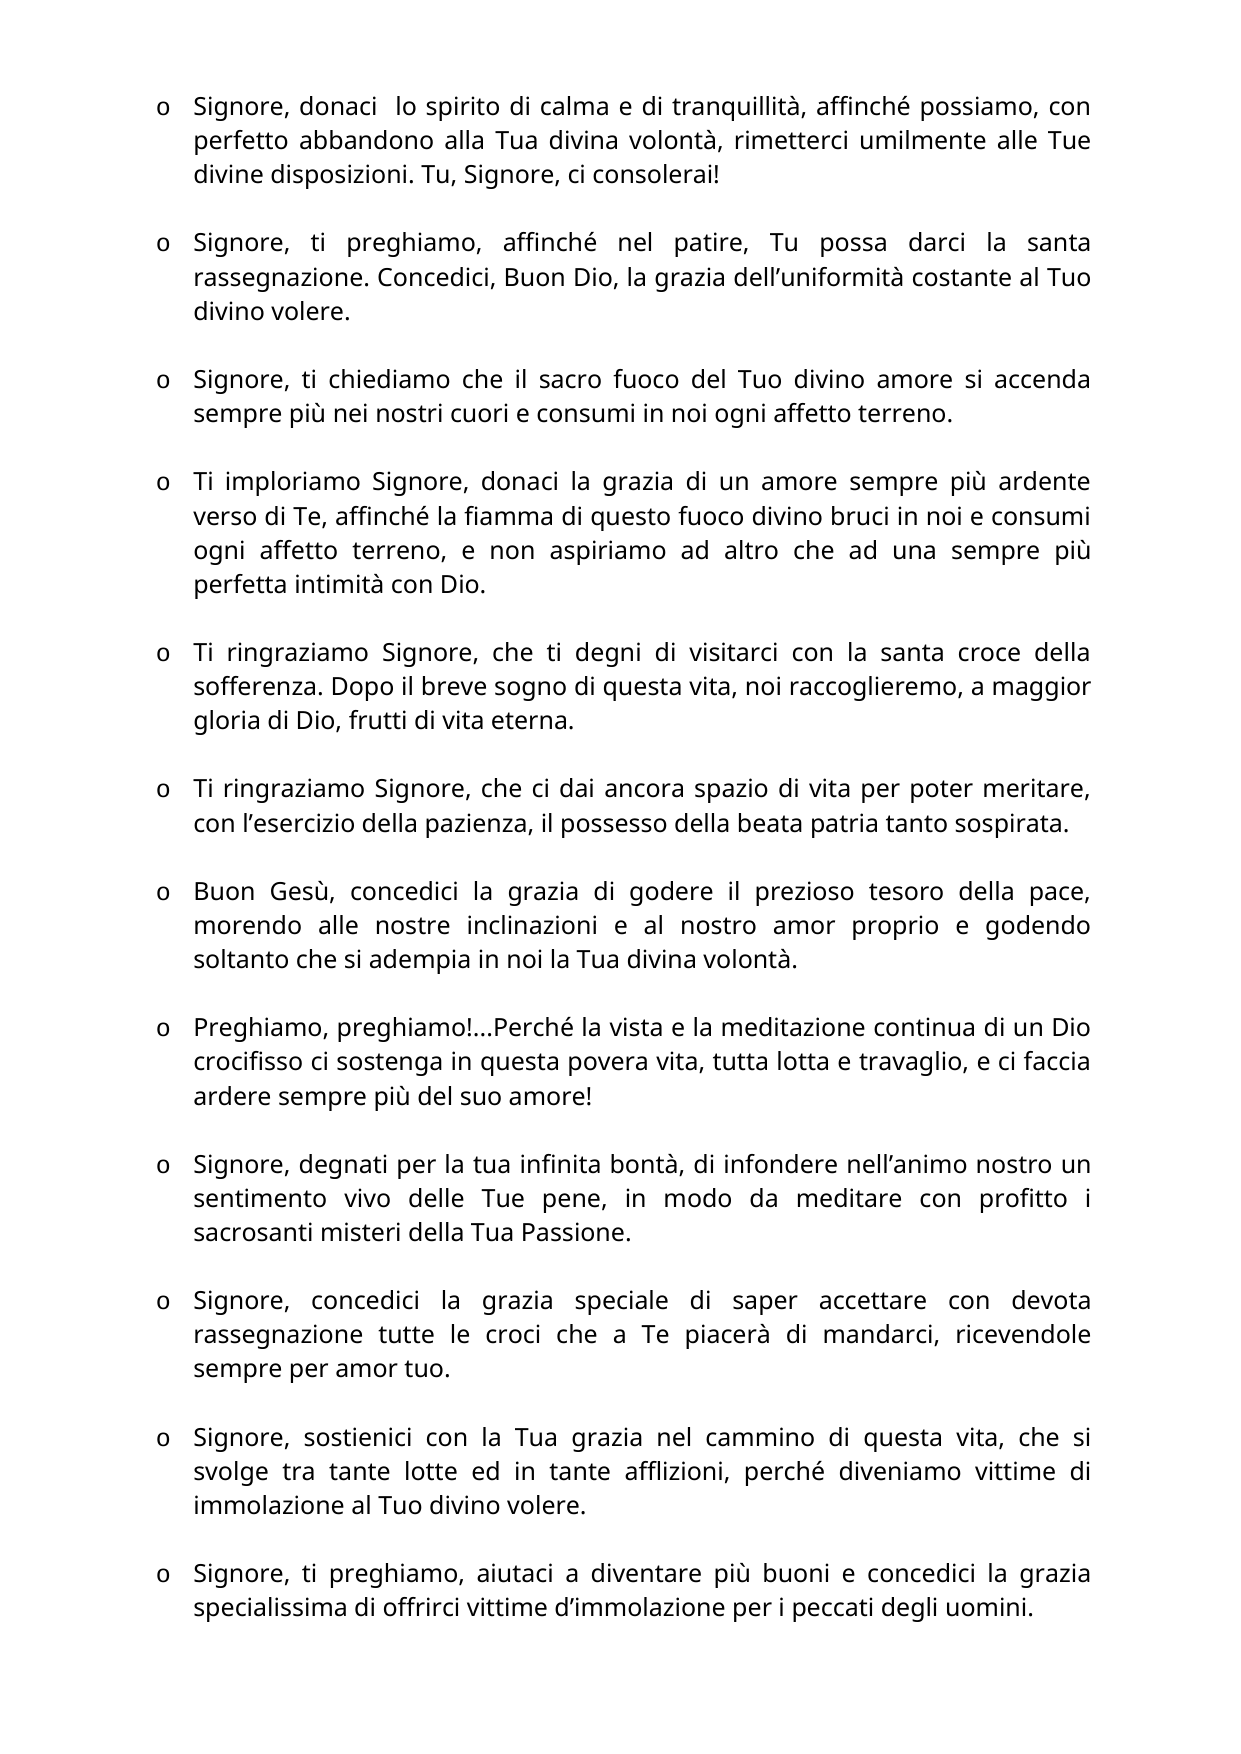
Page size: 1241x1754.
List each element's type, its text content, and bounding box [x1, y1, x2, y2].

list Buon Gesù, concedici la grazia di godere il prezioso tesoro della pace, morendo alle nostre inclinazioni e al nostro amor proprio e godendo soltanto che si adempia in noi la Tua divina volontà. [156, 873, 1092, 976]
list Signore, ti chiediamo che il sacro fuoco del Tuo divino amore si accenda sempre più nei nostri cuori e consumi in noi ogni affetto terreno. [156, 362, 1092, 430]
list Signore, donaci lo spirito di calma e di tranquillità, affinché possiamo, con perfetto abbandono alla Tua divina volontà, rimetterci umilmente alle Tue divine disposizioni. Tu, Signore, ci consolerai! [156, 89, 1092, 191]
list Ti ringraziamo Signore, che ci dai ancora spazio di vita per poter meritare, con l’esercizio della pazienza, il possesso della beata patria tanto sospirata. [156, 771, 1092, 839]
list Signore, ti preghiamo, affinché nel patire, Tu possa darci la santa rassegnazione. Concedici, Buon Dio, la grazia dell’uniformità costante al Tuo divino volere. [156, 225, 1092, 327]
list Ti imploriamo Signore, donaci la grazia di un amore sempre più ardente verso di Te, affinché la fiamma di questo fuoco divino bruci in noi e consumi ogni affetto terreno, e non aspiriamo ad altro che ad una sempre più perfetta intimità con Dio. [156, 464, 1092, 600]
list Signore, sostienici con la Tua grazia nel cammino di questa vita, che si svolge tra tante lotte ed in tante afflizioni, perché diveniamo vittime di immolazione al Tuo divino volere. [156, 1419, 1092, 1522]
list Signore, concedici la grazia speciale di saper accettare con devota rassegnazione tutte le croci che a Te piacerà di mandarci, ricevendole sempre per amor tuo. [156, 1283, 1092, 1385]
list Signore, degnati per la tua infinita bontà, di infondere nell’animo nostro un sentimento vivo delle Tue pene, in modo da meditare con profitto i sacrosanti misteri della Tua Passione. [156, 1146, 1092, 1249]
list Signore, ti preghiamo, aiutaci a diventare più buoni e concedici la grazia specialissima di offrirci vittime d’immolazione per i peccati degli uomini. [156, 1556, 1092, 1624]
list Ti ringraziamo Signore, che ti degni di visitarci con la santa croce della sofferenza. Dopo il breve sogno di questa vita, noi raccoglieremo, a maggior gloria di Dio, frutti di vita eterna. [156, 634, 1092, 737]
list Preghiamo, preghiamo!...Perché la vista e la meditazione continua di un Dio crocifisso ci sostenga in questa povera vita, tutta lotta e travaglio, e ci faccia ardere sempre più del suo amore! [156, 1010, 1092, 1112]
